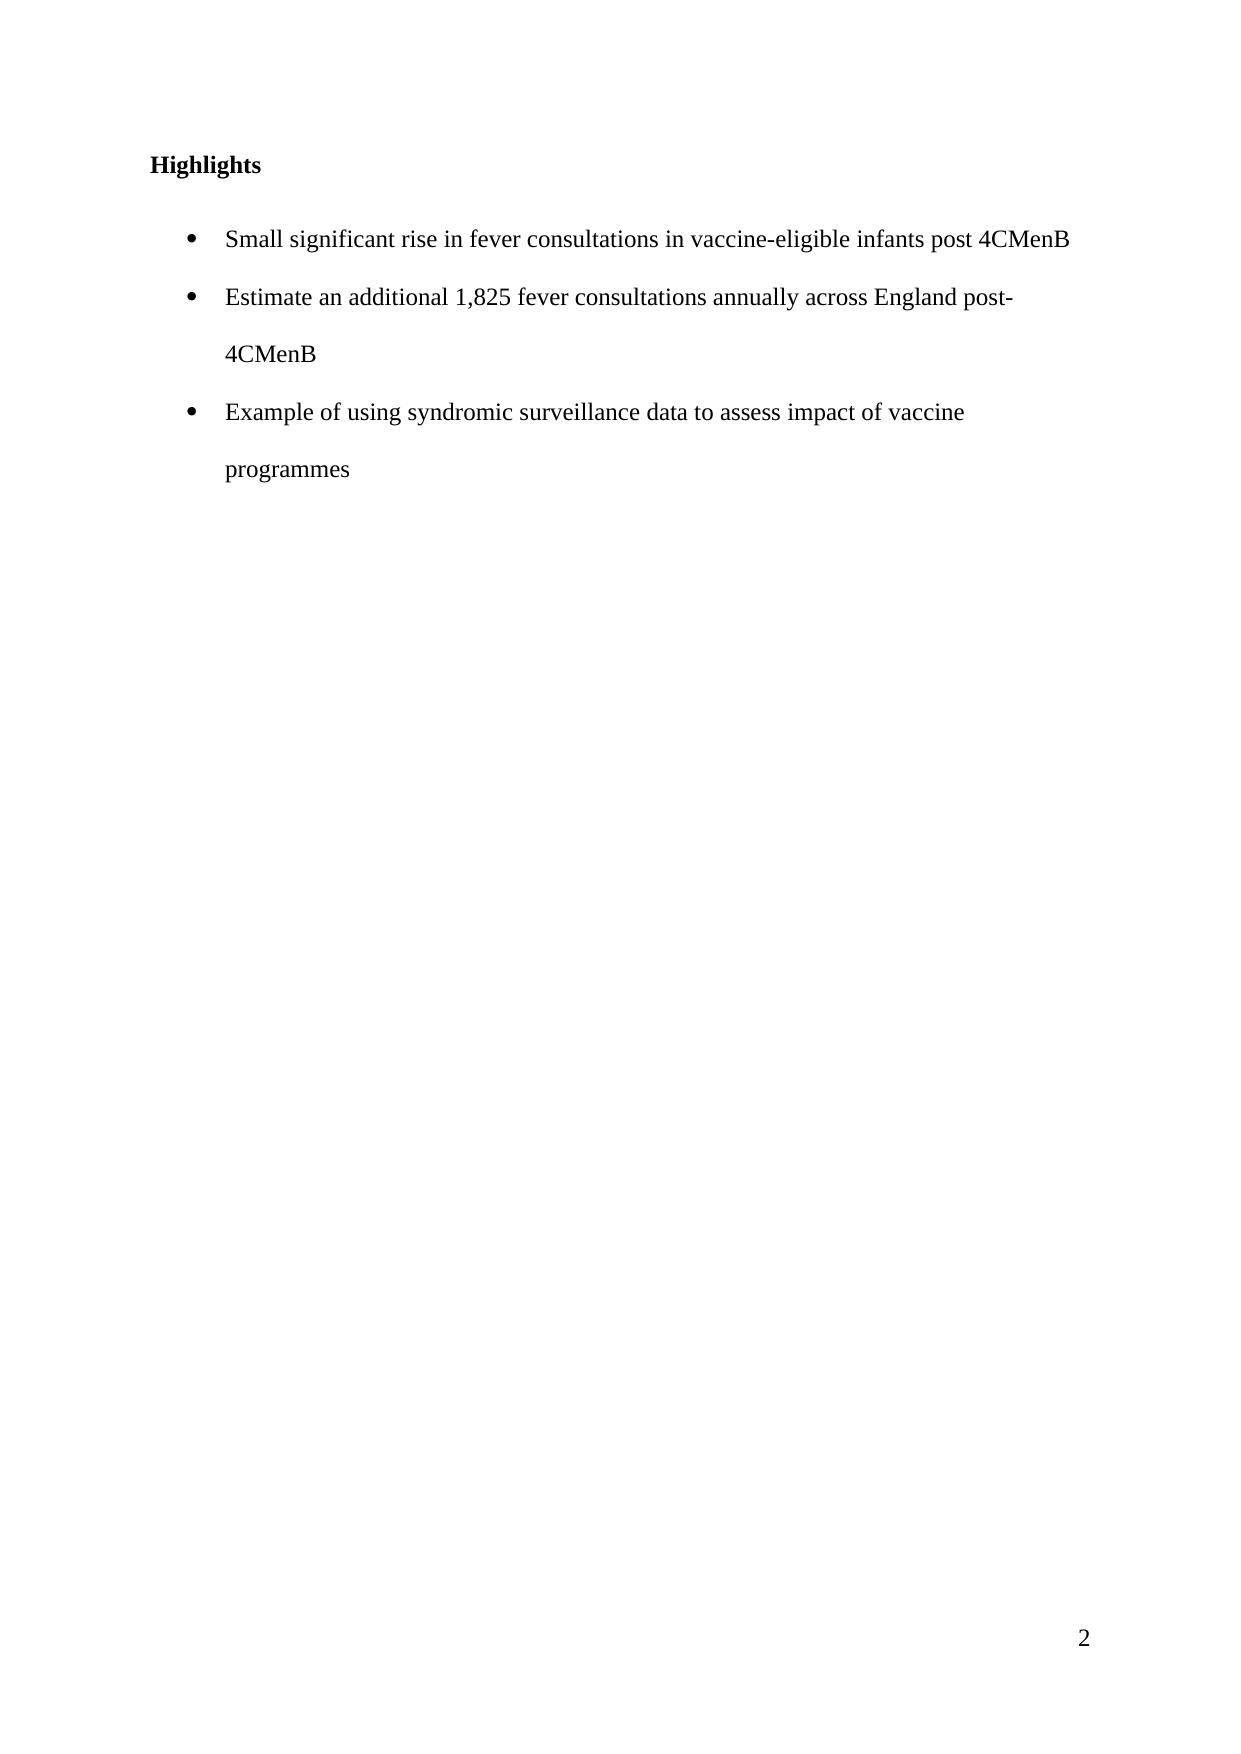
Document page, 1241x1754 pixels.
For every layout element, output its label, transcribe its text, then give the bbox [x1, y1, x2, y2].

list Small significant rise in fever consultations in vaccine-eligible infants post 4CMenB [187, 224, 1090, 253]
list Estimate an additional 1,825 fever consultations annually across England post-4CMenB [187, 282, 1090, 368]
list Example of using syndromic surveillance data to assess impact of vaccine programmes [187, 397, 1090, 483]
text Highlights [150, 150, 1090, 179]
